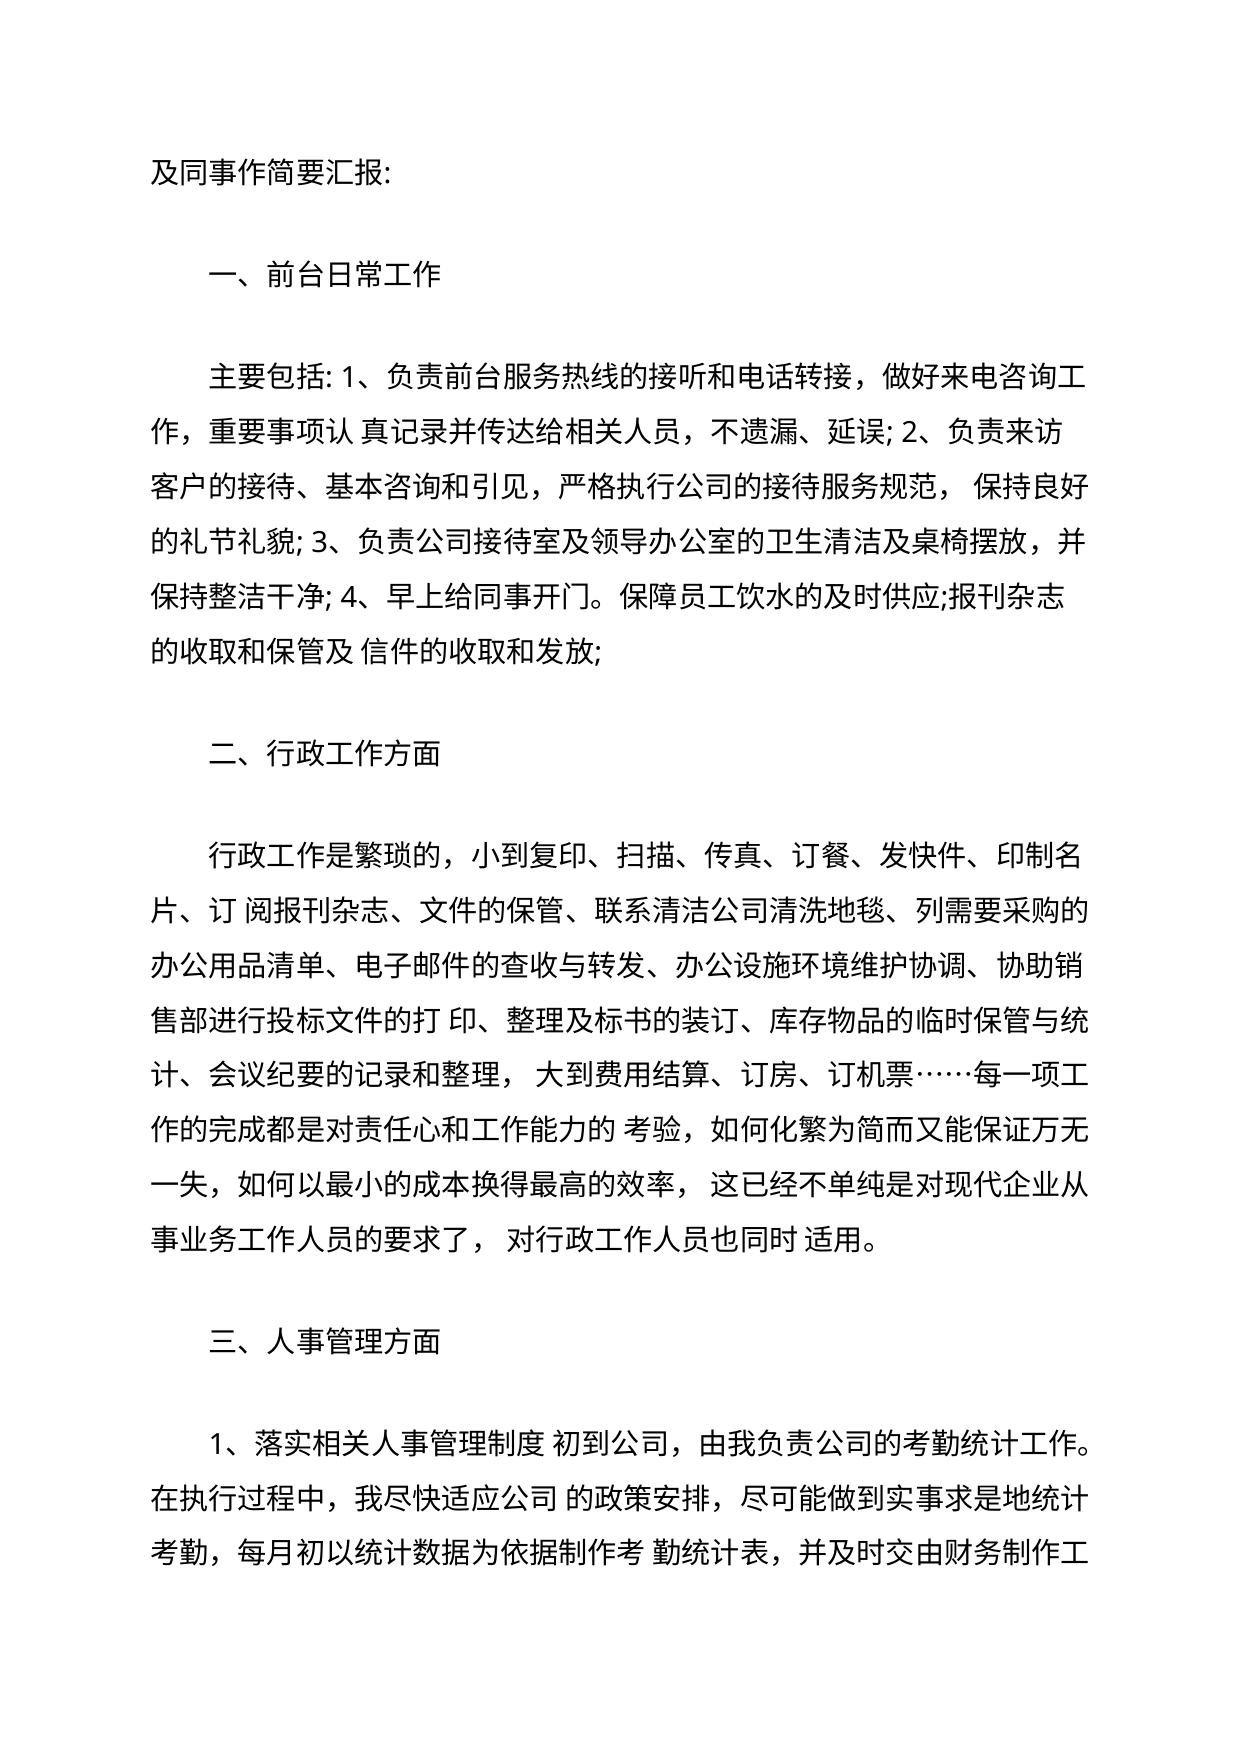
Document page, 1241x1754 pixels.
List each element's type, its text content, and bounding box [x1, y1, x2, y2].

text 行政工作是繁琐的，小到复印、扫描、传真、订餐、发快件、印制名片、订 阅报刊杂志、文件的保管、联系清洁公司清洗地毯、列需要采购的办公用品清单、电子邮件的查收与转发、办公设施环境维护协调、协助销售部进行投标文件的打 印、整理及标书的装订、库存物品的临时保管与统计、会议纪要的记录和整理， 大到费用结算、订房、订机票……每一项工作的完成都是对责任心和工作能力的 考验，如何化繁为简而又能保证万无一失，如何以最小的成本换得最高的效率， 这已经不单纯是对现代企业从事业务工作人员的要求了， 对行政工作人员也同时 适用。 [150, 832, 1090, 1259]
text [150, 1420, 1090, 1572]
text 主要包括: 1、负责前台服务热线的接听和电话转接，做好来电咨询工作，重要事项认 真记录并传达给相关人员，不遗漏、延误; 2、负责来访客户的接待、基本咨询和引见，严格执行公司的接待服务规范， 保持良好的礼节礼貌; 3、负责公司接待室及领导办公室的卫生清洁及桌椅摆放，并保持整洁干净; 4、早上给同事开门。保障员工饮水的及时供应;报刊杂志的收取和保管及 信件的收取和发放; [150, 354, 1090, 671]
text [150, 150, 1090, 192]
text 三、人事管理方面 [150, 1318, 1090, 1361]
text 二、行政工作方面 [150, 731, 1090, 773]
text 一、前台日常工作 [150, 252, 1090, 294]
